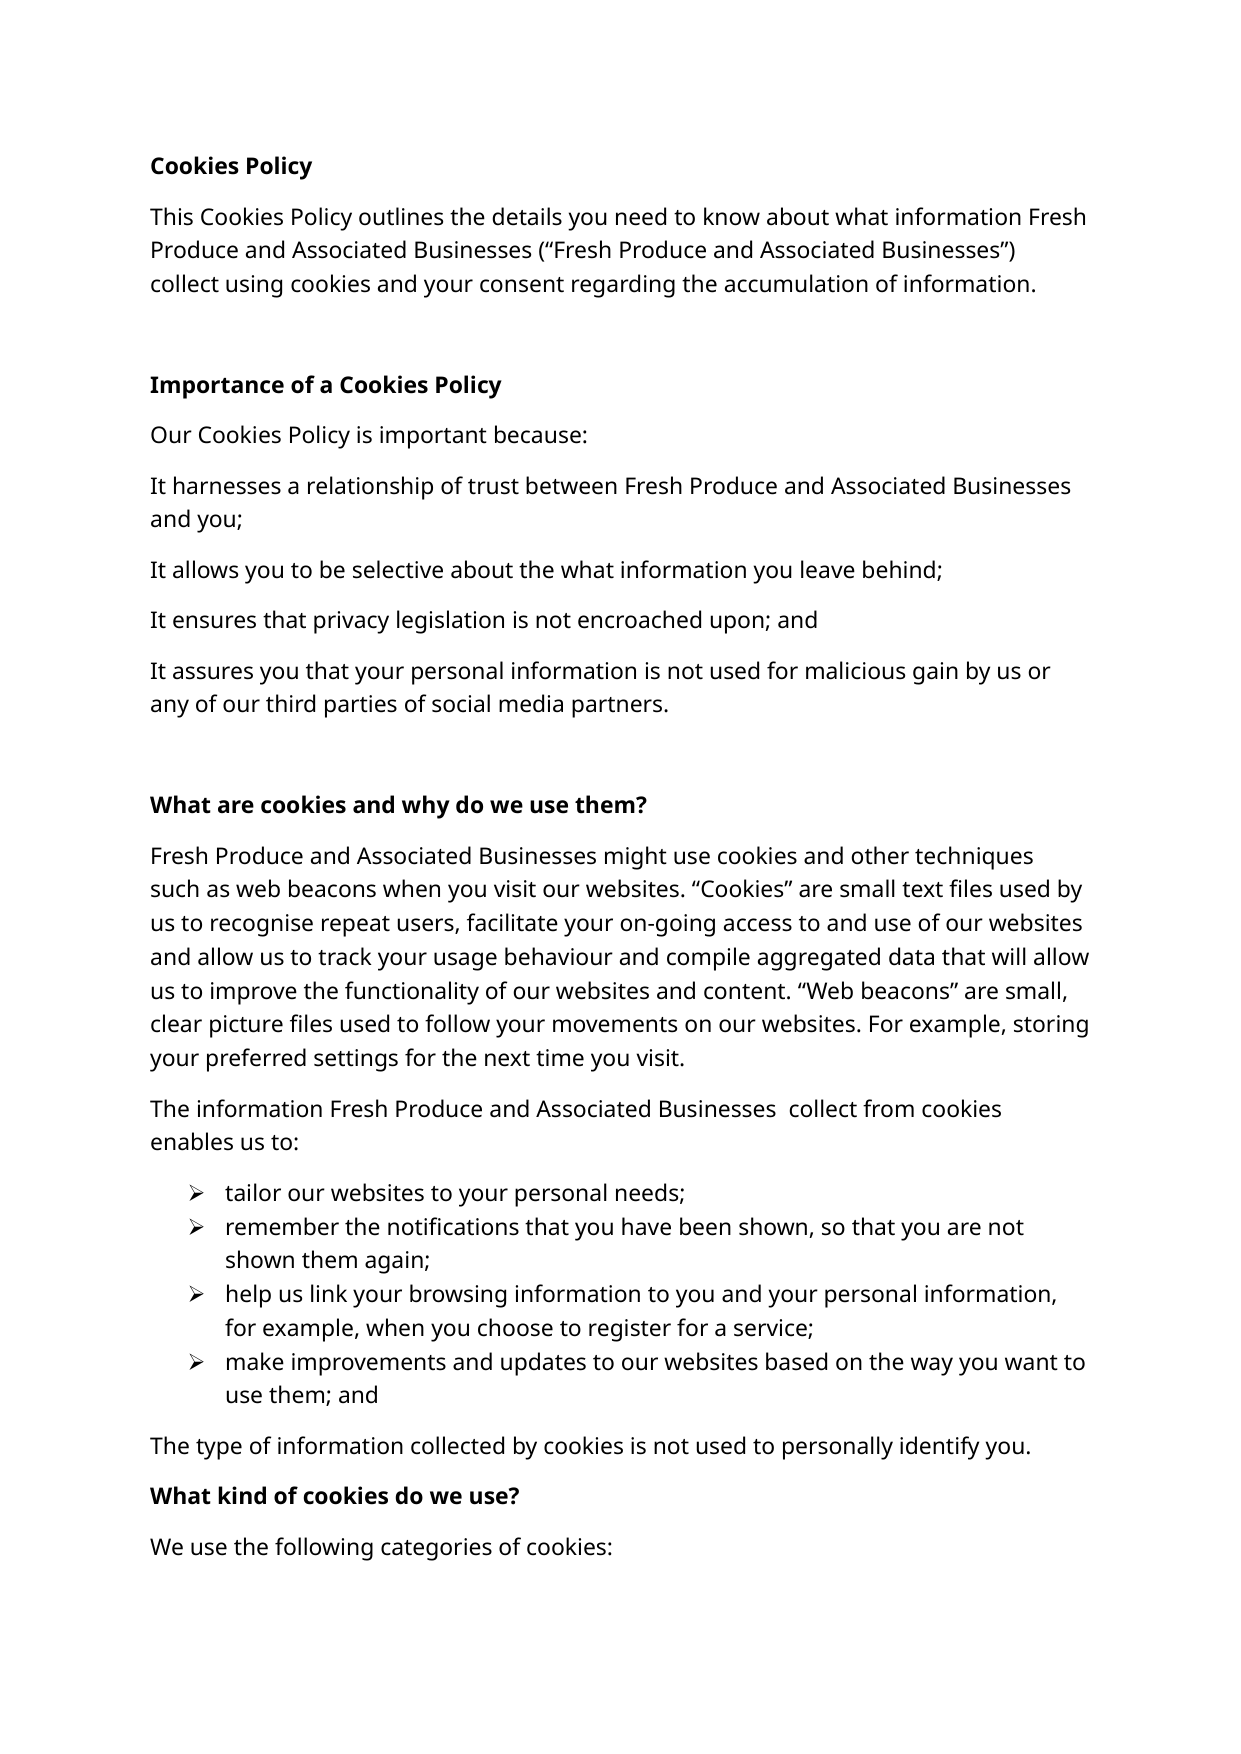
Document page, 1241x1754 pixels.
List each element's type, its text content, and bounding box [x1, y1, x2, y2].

text The type of information collected by cookies is not used to personally identify you. [150, 1429, 1090, 1461]
text We use the following categories of cookies: [150, 1530, 1090, 1562]
text It allows you to be selective about the what information you leave behind; [150, 554, 1090, 585]
text Cookies Policy [150, 150, 1090, 181]
text It assures you that your personal information is not used for malicious gain by us or any of our third parties of social media partners. [150, 654, 1090, 719]
list make improvements and updates to our websites based on the way you want to use them; and [187, 1345, 1090, 1410]
list help us link your browsing information to you and your personal information, for example, when you choose to register for a service; [187, 1278, 1090, 1343]
text Fresh Produce and Associated Businesses might use cookies and other techniques such as web beacons when you visit our websites. “Cookies” are small text files used by us to recognise repeat users, facilitate your on-going access to and use of our websites and allow us to track your usage behaviour and compile aggregated data that will allow us to improve the functionality of our websites and content. “Web beacons” are small, clear picture files used to follow your movements on our websites. For example, storing your preferred settings for the next time you visit. [150, 839, 1090, 1073]
text What are cookies and why do we use them? [150, 789, 1090, 820]
list remember the notifications that you have been shown, so that you are not shown them again; [187, 1210, 1090, 1275]
text This Cookies Policy outlines the details you need to know about what information Fresh Produce and Associated Businesses (“Fresh Produce and Associated Businesses”) collect using cookies and your consent regarding the accumulation of information. [150, 200, 1090, 299]
text It ensures that privacy legislation is not encroached upon; and [150, 604, 1090, 635]
text Our Cookies Policy is important because: [150, 419, 1090, 450]
text The information Fresh Produce and Associated Businesses collect from cookies enables us to: [150, 1092, 1090, 1157]
text It harnesses a relationship of trust between Fresh Produce and Associated Businesses and you; [150, 469, 1090, 534]
text What kind of cookies do we use? [150, 1480, 1090, 1511]
list tailor our websites to your personal needs; [187, 1177, 1090, 1208]
text Importance of a Cookies Policy [150, 369, 1090, 400]
